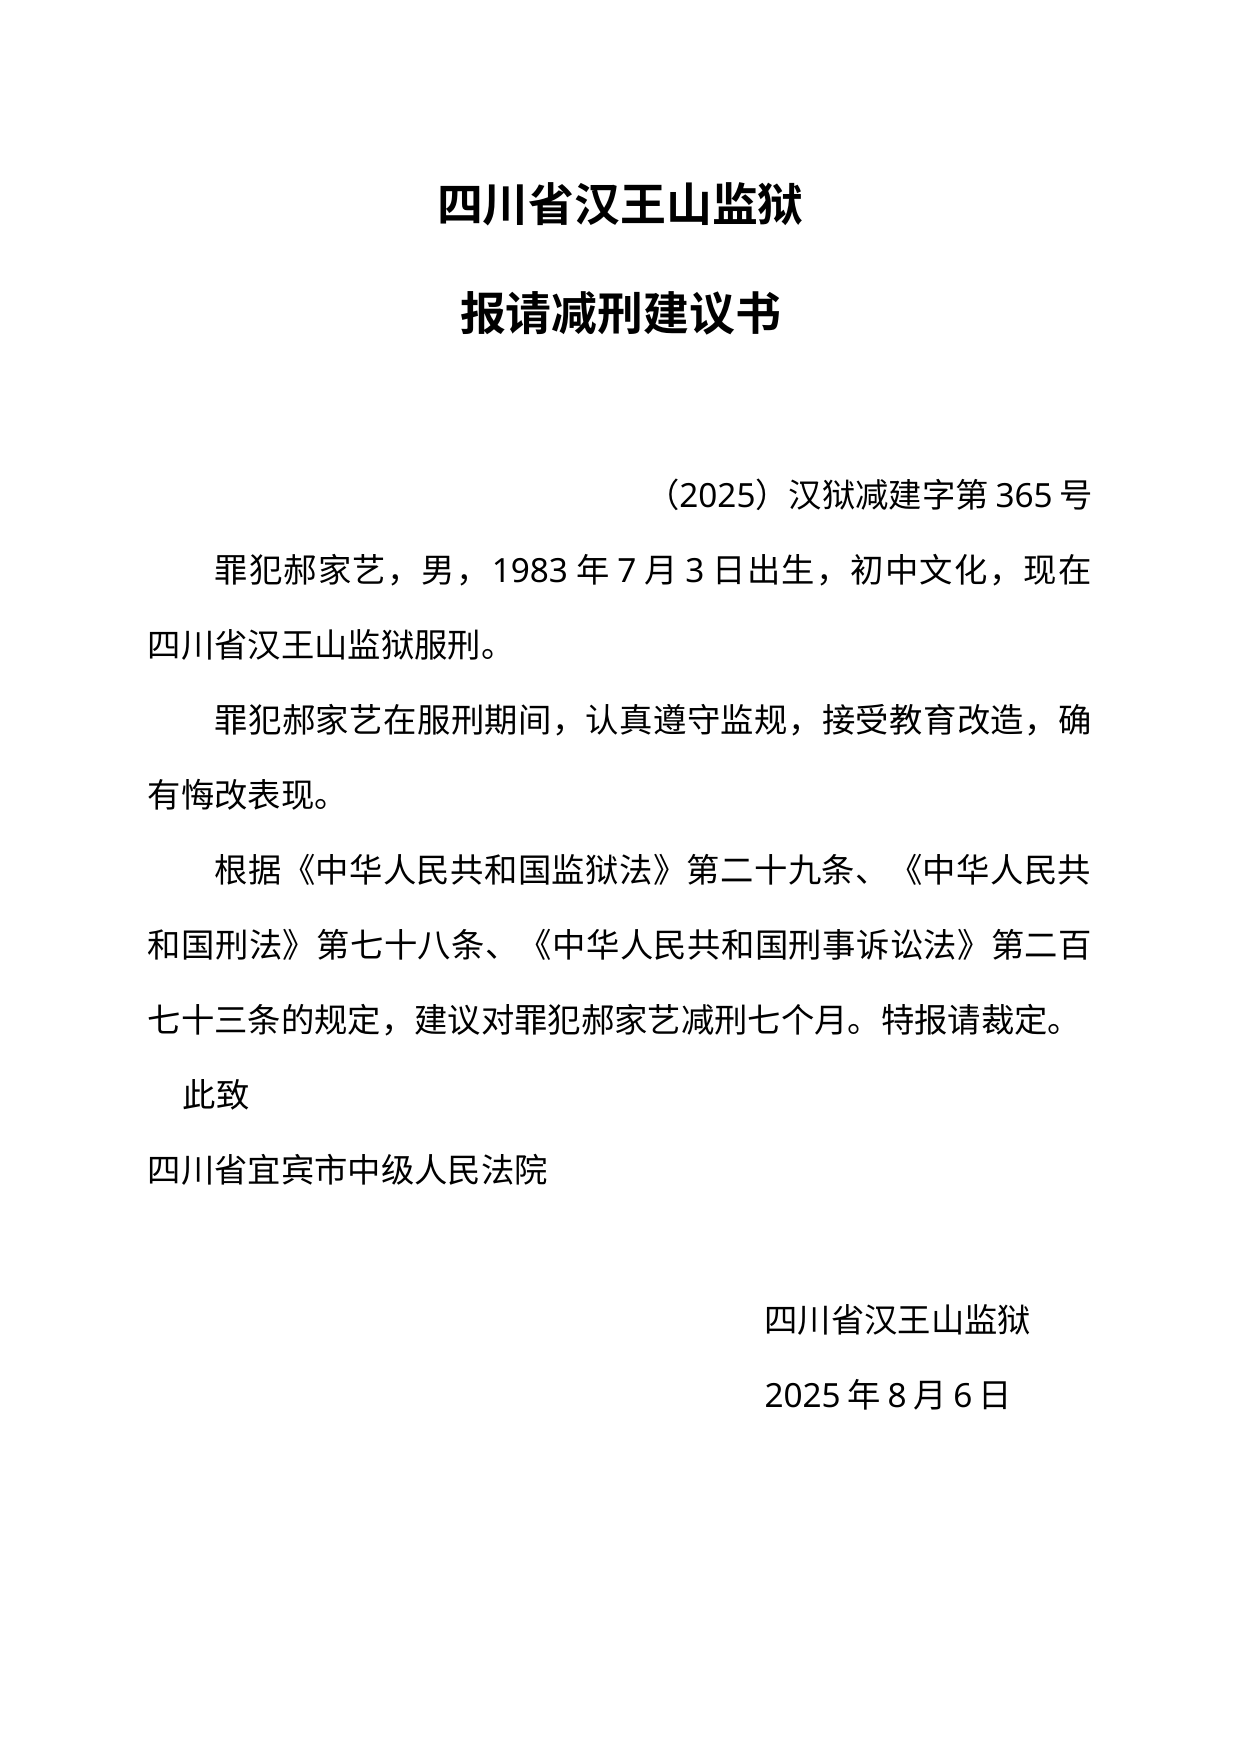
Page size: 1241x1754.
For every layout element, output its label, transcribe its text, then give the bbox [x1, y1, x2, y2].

text 罪犯郝家艺，男，1983年7月3日出生，初中文化，现在四川省汉王山监狱服刑。 [148, 531, 1092, 681]
text （2025）汉狱减建字第365号 [148, 456, 1092, 531]
text 根据《中华人民共和国监狱法》第二十九条、《中华人民共和国刑法》第七十八条、《中华人民共和国刑事诉讼法》第二百七十三条的规定，建议对罪犯郝家艺减刑七个月。特报请裁定。 [148, 831, 1092, 1056]
text 罪犯郝家艺在服刑期间，认真遵守监规，接受教育改造，确有悔改表现。 [148, 681, 1092, 831]
text 报请减刑建议书 [148, 273, 1092, 348]
text 2025年8月6日 [148, 1356, 1092, 1431]
text 四川省宜宾市中级人民法院 [148, 1131, 1092, 1206]
text 四川省汉王山监狱 [148, 1281, 1092, 1356]
text 四川省汉王山监狱 [148, 164, 1092, 239]
text 此致 [148, 1056, 1092, 1131]
